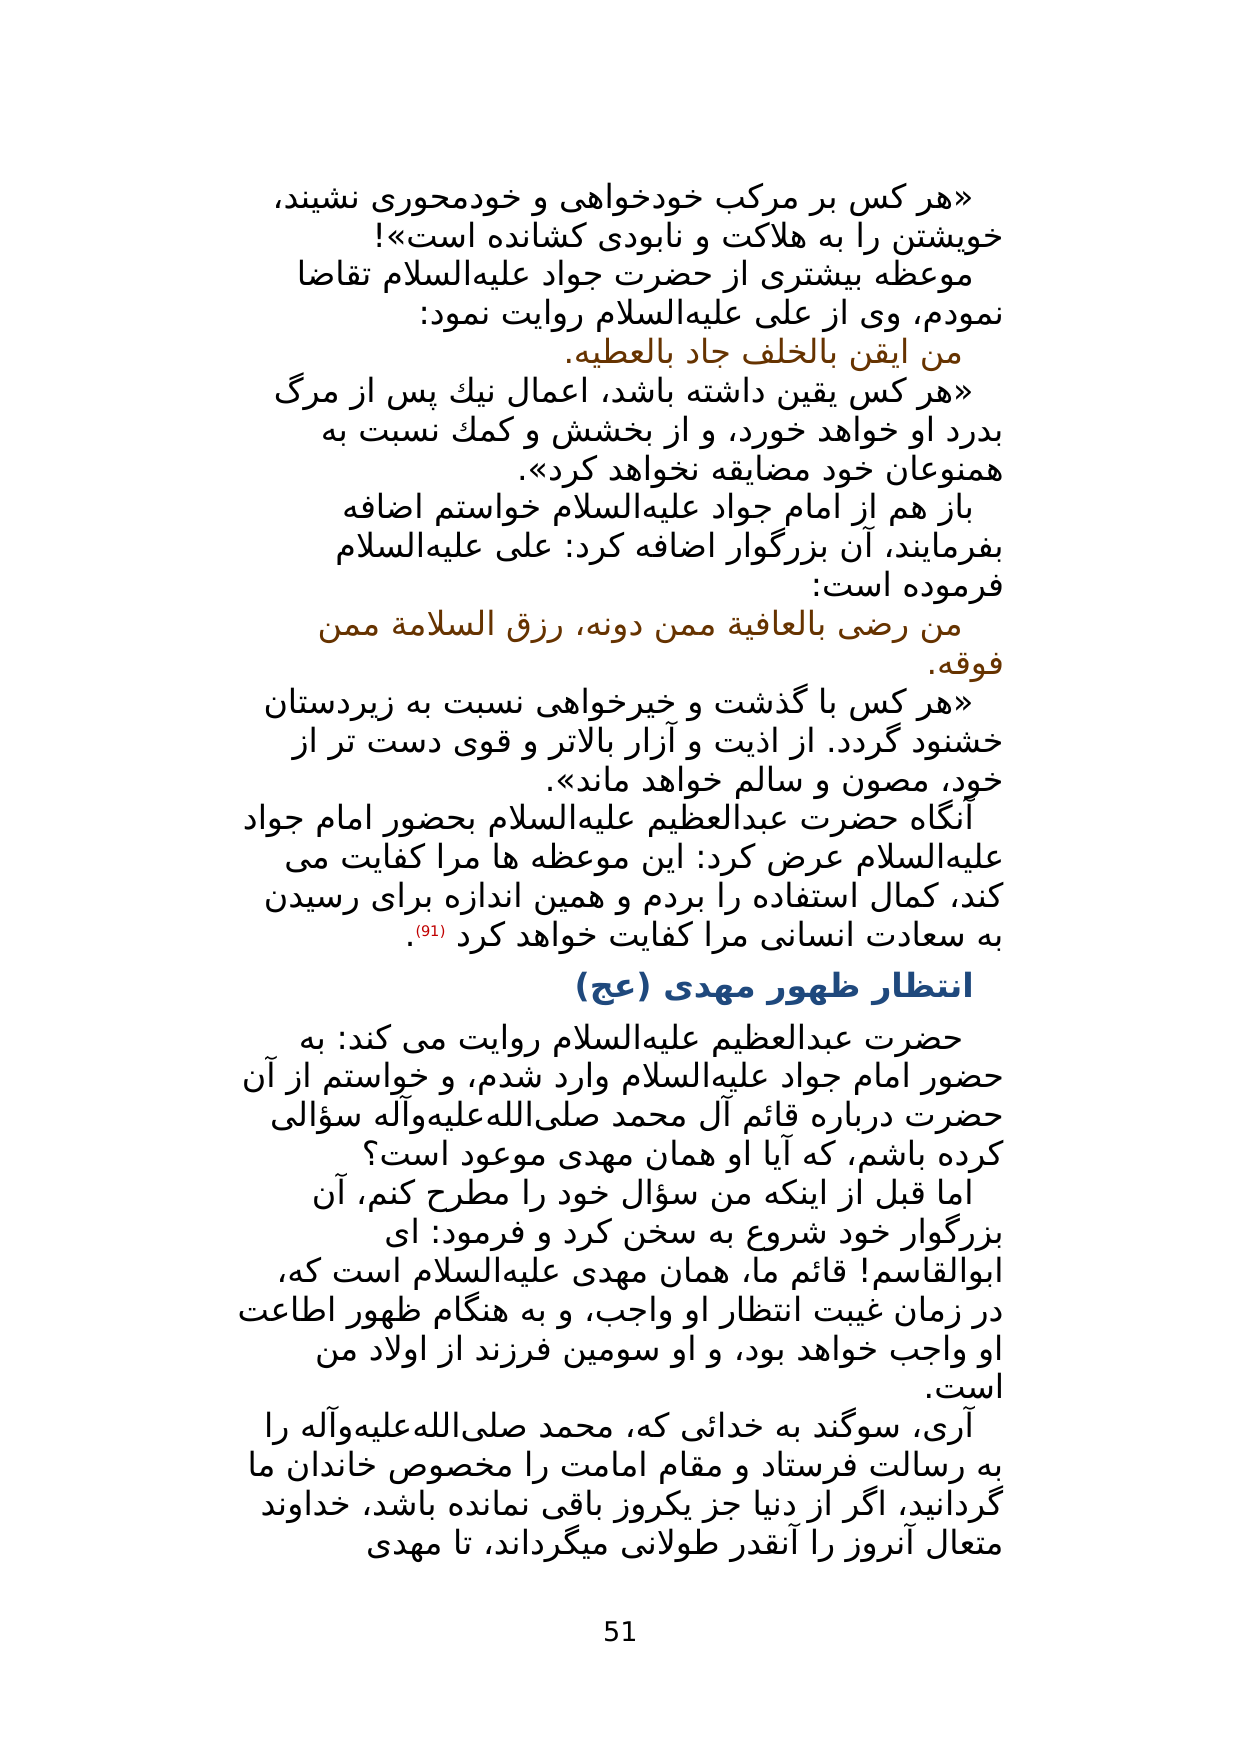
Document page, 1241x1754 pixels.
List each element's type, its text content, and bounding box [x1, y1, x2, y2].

text «هر كس با گذشت و خيرخواهى نسبت به زيردستان خشنود گردد. از اذيت و آزار بالاتر و قوى دست تر از خود، مصون و سالم خواهد ماند». [236, 682, 1004, 799]
text من رضى بالعافية ممن دونه، رزق السلامة ممن فوقه. [236, 604, 1004, 682]
text باز هم از امام جواد عليه‌السلام خواستم اضافه بفرمايند، آن بزرگوار اضافه كرد: على عليه‌السلام فرموده است: [236, 488, 1004, 604]
text موعظه بيشترى از حضرت جواد عليه‌السلام تقاضا نمودم، وى از على عليه‌السلام روايت نمود: [236, 255, 1004, 333]
text «هر كس بر مركب خودخواهى و خودمحورى نشيند، خويشتن را به هلاكت و نابودى كشانده است»! [236, 177, 1004, 255]
text من ايقن بالخلف جاد بالعطيه. [236, 333, 1004, 371]
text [236, 1407, 1004, 1562]
text «هر كس يقين داشته باشد، اعمال نيك پس از مرگ بدرد او خواهد خورد، و از بخشش و كمك نسبت به همنوعان خود مضايقه نخواهد كرد». [236, 371, 1004, 488]
text اما قبل از اينكه من سؤال خود را مطرح كنم، آن بزرگوار خود شروع به سخن كرد و فرمود: اى ابوالقاسم! قائم ما، همان مهدى عليه‌السلام است كه، در زمان غيبت انتظار او واجب، و به هنگام ظهور اطاعت او واجب خواهد بود، و او سومين فرزند از اولاد من است. [236, 1173, 1004, 1407]
text حضرت عبدالعظيم عليه‌السلام روايت مى كند: به حضور امام جواد عليه‌السلام وارد شدم، و خواستم از آن حضرت درباره قائم آل محمد صلى‌الله‌عليه‌وآله‌ سؤالى كرده باشم، كه آيا او همان مهدى موعود است؟ [236, 1018, 1004, 1173]
text آنگاه حضرت عبدالعظيم عليه‌السلام بحضور امام جواد عليه‌السلام عرض كرد: اين موعظه ها مرا كفايت مى كند، كمال استفاده را بردم و همين اندازه براى رسيدن به سعادت انسانى مرا كفايت خواهد كرد (91). [236, 799, 1004, 954]
subtitle انتظار ظهور مهدى (عج) [236, 967, 1004, 1006]
